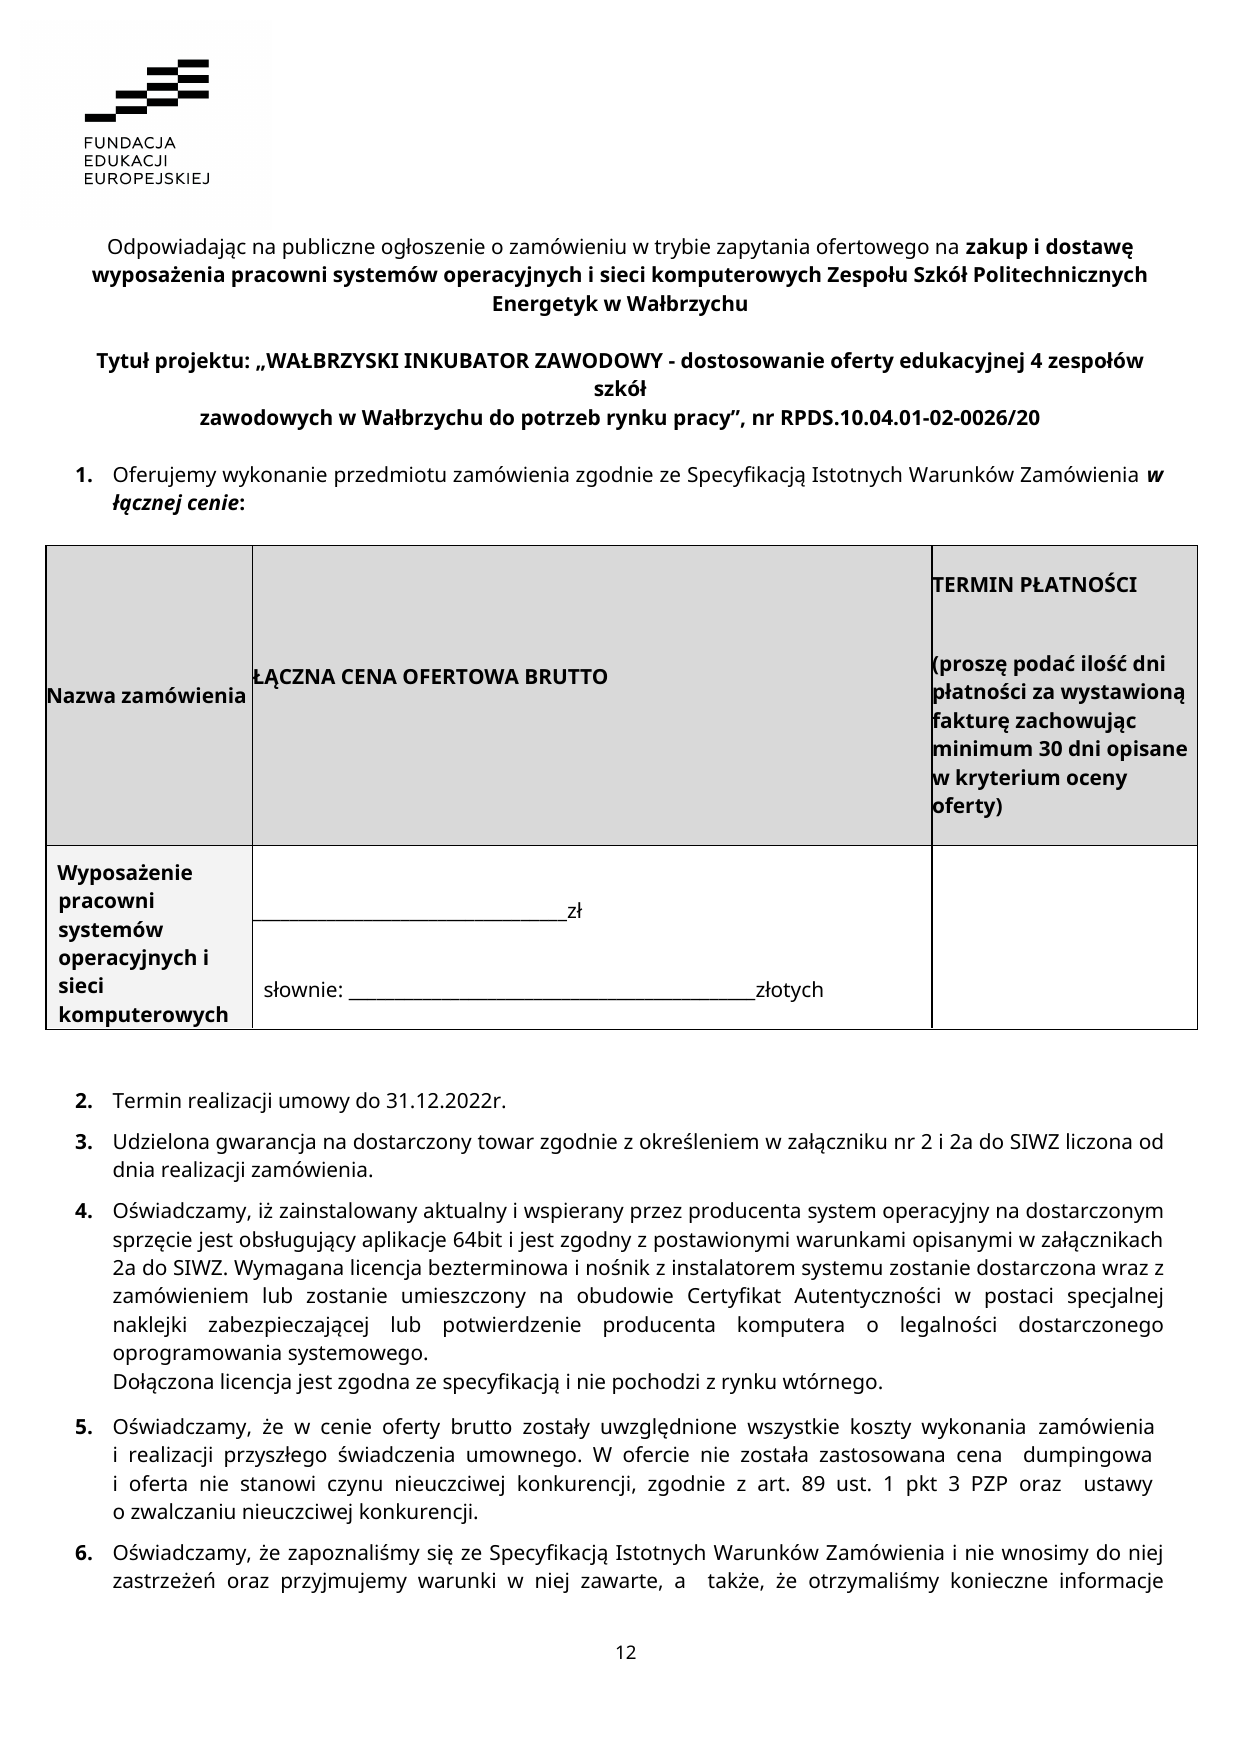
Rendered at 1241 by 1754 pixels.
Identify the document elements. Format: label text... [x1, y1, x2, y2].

table_header ŁĄCZNA CENA OFERTOWA BRUTTO [253, 546, 931, 845]
text zawodowych w Wałbrzychu do potrzeb rynku pracy”, nr RPDS.10.04.01-02-0026/20 [75, 403, 1165, 431]
table_header Nazwa zamówienia [47, 546, 252, 845]
text Odpowiadając na publiczne ogłoszenie o zamówieniu w trybie zapytania ofertowego na zakup i dostawę wyposażenia pracowni systemów operacyjnych i sieci komputerowych Zespołu Szkół Politechnicznych Energetyk w Wałbrzychu [75, 232, 1165, 317]
list Oferujemy wykonanie przedmiotu zamówienia zgodnie ze Specyfikacją Istotnych Warunków Zamówienia w łącznej cenie: [75, 460, 1165, 517]
table_cell Wyposażenie pracowni systemów operacyjnych i sieci komputerowych [47, 846, 252, 1028]
table_header TERMIN PŁATNOŚCI (proszę podać ilość dni płatności za wystawioną fakturę zachowując minimum 30 dni opisane w kryterium oceny oferty) [933, 546, 1197, 845]
table_cell __________________________________zł słownie: ____________________________________________złotych [253, 846, 931, 1028]
list Dołączona licencja jest zgodna ze specyfikacją i nie pochodzi z rynku wtórnego. [112, 1367, 1165, 1395]
text Tytuł projektu: „WAŁBRZYSKI INKUBATOR ZAWODOWY - dostosowanie oferty edukacyjnej 4 zespołów szkół [75, 346, 1165, 403]
list Oświadczamy, że w cenie oferty brutto zostały uwzględnione wszystkie koszty wykonania zamówienia i realizacji przyszłego świadczenia umownego. W ofercie nie została zastosowana cena dumpingowa i oferta nie stanowi czynu nieuczciwej konkurencji, zgodnie z art. 89 ust. 1 pkt 3 PZP oraz ustawy o zwalczaniu nieuczciwej konkurencji. [75, 1412, 1165, 1526]
table_cell [933, 846, 1197, 1028]
picture [20, 20, 273, 230]
list Oświadczamy, iż zainstalowany aktualny i wspierany przez producenta system operacyjny na dostarczonym sprzęcie jest obsługujący aplikacje 64bit i jest zgodny z postawionymi warunkami opisanymi w załącznikach 2a do SIWZ. Wymagana licencja bezterminowa i nośnik z instalatorem systemu zostanie dostarczona wraz z zamówieniem lub zostanie umieszczony na obudowie Certyfikat Autentyczności w postaci specjalnej naklejki zabezpieczającej lub potwierdzenie producenta komputera o legalności dostarczonego oprogramowania systemowego. [75, 1196, 1165, 1367]
list Termin realizacji umowy do 31.12.2022r. [75, 1086, 1165, 1114]
list Udzielona gwarancja na dostarczony towar zgodnie z określeniem w załączniku nr 2 i 2a do SIWZ liczona od dnia realizacji zamówienia. [75, 1127, 1165, 1184]
